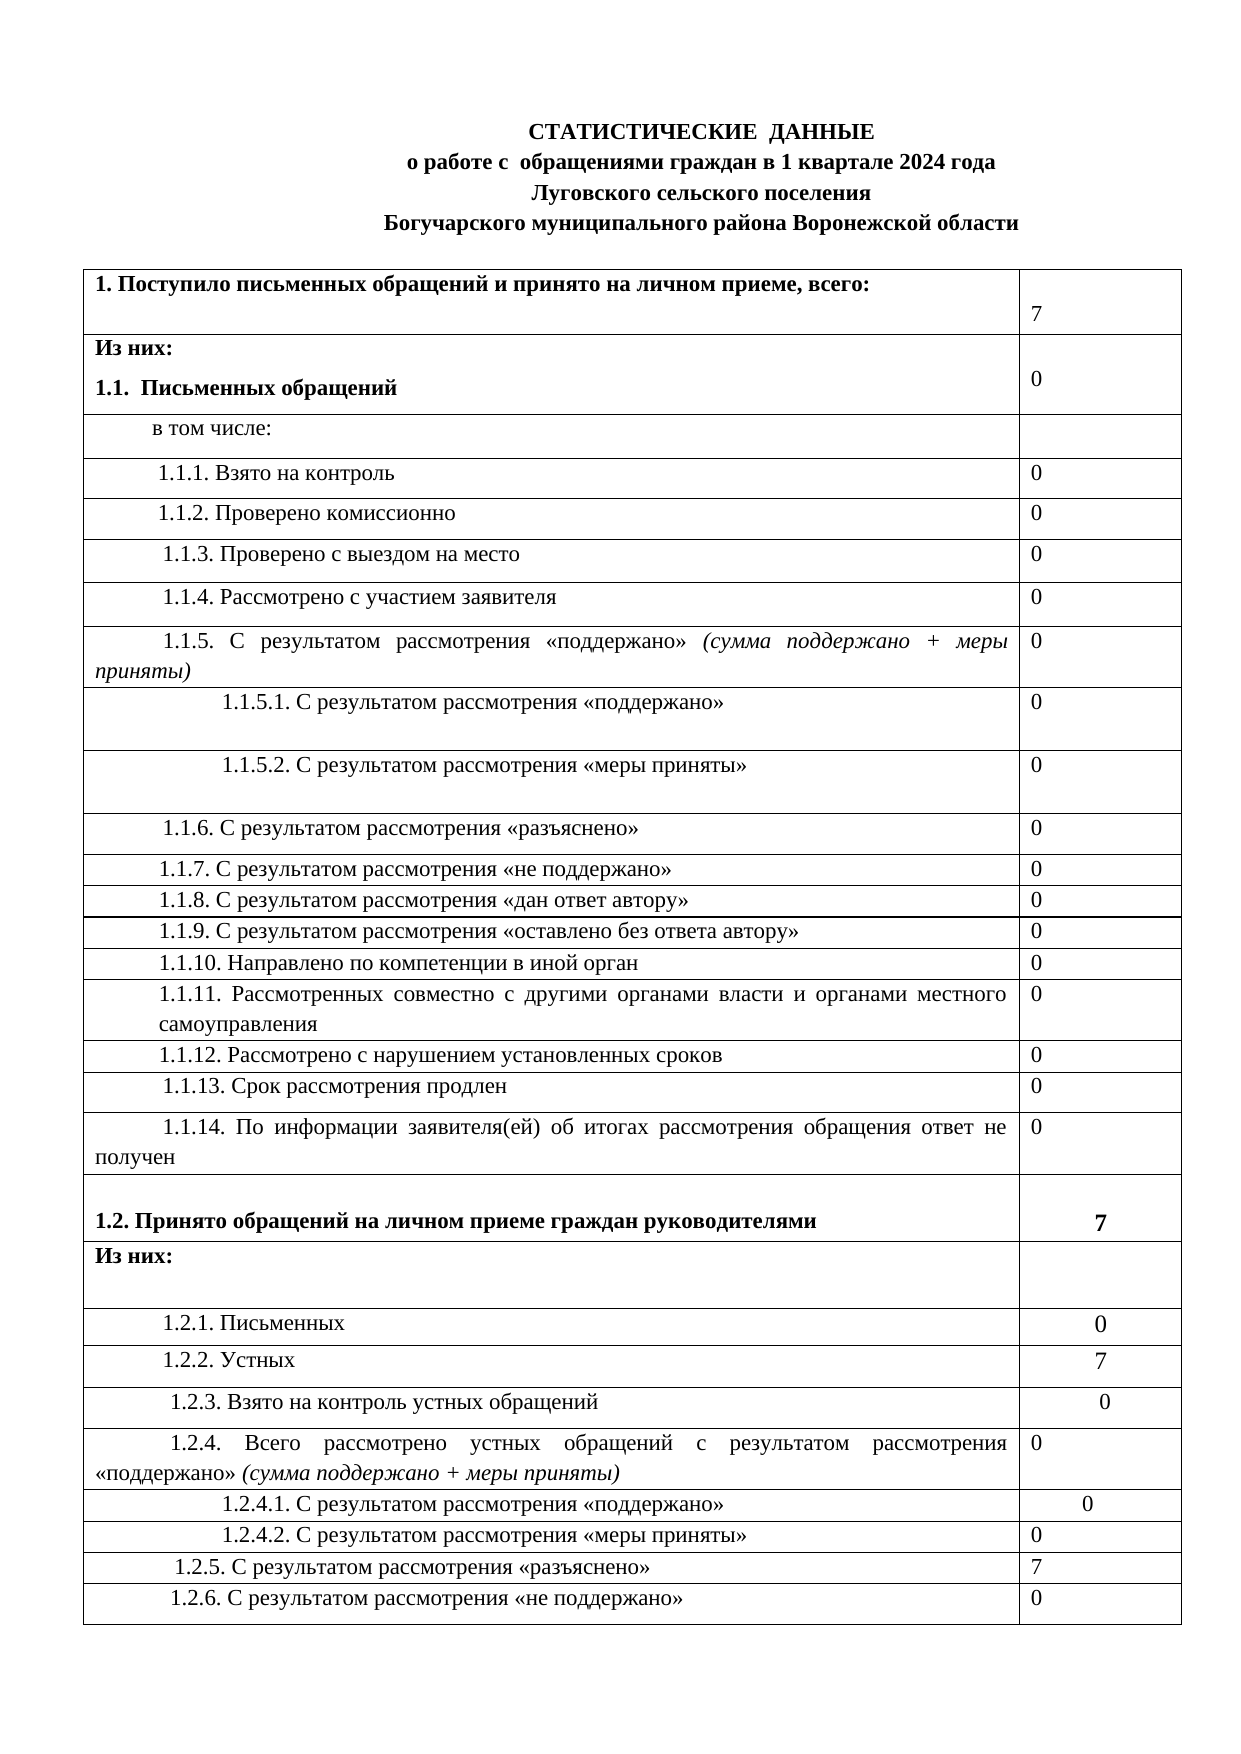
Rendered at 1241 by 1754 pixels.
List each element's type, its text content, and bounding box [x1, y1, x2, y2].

table_cell 7 [1020, 1346, 1181, 1387]
table_cell 1.2.6. С результатом рассмотрения «не поддержано» [84, 1584, 1019, 1623]
text Богучарского муниципального района Воронежской области [177, 209, 1152, 235]
table_cell 1.2.3. Взято на контроль устных обращений [84, 1388, 1019, 1428]
table_cell 1.2.5. С результатом рассмотрения «разъяснено» [84, 1553, 1019, 1583]
table_cell 0 [1020, 627, 1181, 687]
table_cell 0 [1020, 814, 1181, 854]
table_cell 0 [1020, 499, 1181, 538]
table_cell 0 [1020, 1041, 1181, 1072]
table_cell Из них: [84, 1242, 1019, 1308]
table_cell 1.2.4.1. С результатом рассмотрения «поддержано» [84, 1490, 1019, 1521]
table_cell 1.1.6. С результатом рассмотрения «разъяснено» [84, 814, 1019, 854]
table_cell в том числе: [84, 415, 1019, 457]
table_cell 1.2.4.2. С результатом рассмотрения «меры приняты» [84, 1522, 1019, 1552]
table_cell 1.1.8. С результатом рассмотрения «дан ответ автору» [84, 886, 1019, 916]
table_cell 1.1.12. Рассмотрено с нарушением установленных сроков [84, 1041, 1019, 1072]
table_cell 0 [1020, 1309, 1181, 1345]
table_cell 0 [1020, 688, 1181, 750]
table_header 7 [1020, 270, 1181, 333]
table_cell 1.1.4. Рассмотрено с участием заявителя [84, 583, 1019, 626]
table_cell 0 [1020, 751, 1181, 813]
table_cell 0 [1020, 855, 1181, 885]
table_cell 0 [1020, 1429, 1181, 1489]
table_cell 0 [1020, 1073, 1181, 1112]
table_cell 1.1.2. Проверено комиссионно [84, 499, 1019, 538]
table_cell 1.2.4. Всего рассмотрено устных обращений с результатом рассмотрения «поддержано» (сумма поддержано + меры приняты) [84, 1429, 1019, 1489]
table_cell 1.1.9. С результатом рассмотрения «оставлено без ответа автору» [84, 918, 1019, 948]
table_cell 7 [1020, 1175, 1181, 1241]
text о работе с обращениями граждан в 1 квартале 2024 года [177, 148, 1152, 175]
table_cell 0 [1020, 918, 1181, 948]
table_cell 1.1.5.2. С результатом рассмотрения «меры приняты» [84, 751, 1019, 813]
table_cell 1.1.14. По информации заявителя(ей) об итогах рассмотрения обращения ответ не получен [84, 1113, 1019, 1173]
table_cell 0 [1020, 540, 1181, 582]
table_cell 7 [1020, 1553, 1181, 1583]
table_cell [1020, 1242, 1181, 1308]
table_cell 1.2.2. Устных [84, 1346, 1019, 1387]
text Луговского сельского поселения [177, 178, 1152, 205]
table_cell 0 [1020, 1522, 1181, 1552]
table_cell 0 [1020, 886, 1181, 916]
table_cell 1.1.13. Срок рассмотрения продлен [84, 1073, 1019, 1112]
table_cell 0 [1020, 1113, 1181, 1173]
table_cell 1.1.11. Рассмотренных совместно с другими органами власти и органами местного самоуправления [84, 980, 1019, 1040]
table_cell 1.2. Принято обращений на личном приеме граждан руководителями [84, 1175, 1019, 1241]
text СТАТИСТИЧЕСКИЕ ДАННЫЕ [177, 118, 1152, 144]
table_cell Из них: 1.1. Письменных обращений [84, 335, 1019, 413]
table_cell 0 [1020, 583, 1181, 626]
table_cell 1.1.7. С результатом рассмотрения «не поддержано» [84, 855, 1019, 885]
table_cell 1.1.5. С результатом рассмотрения «поддержано» (сумма поддержано + меры приняты) [84, 627, 1019, 687]
table_cell 1.2.1. Письменных [84, 1309, 1019, 1345]
table_cell 0 [1020, 1490, 1181, 1521]
table_cell 1.1.3. Проверено с выездом на место [84, 540, 1019, 582]
table_cell 0 [1020, 949, 1181, 979]
table_cell 0 [1020, 980, 1181, 1040]
table_cell 0 [1020, 335, 1181, 413]
table_cell 1.1.1. Взято на контроль [84, 459, 1019, 498]
table_cell 0 [1020, 1388, 1181, 1428]
table_cell [1020, 415, 1181, 457]
table_cell 1.1.5.1. С результатом рассмотрения «поддержано» [84, 688, 1019, 750]
table_cell 0 [1020, 1584, 1181, 1623]
table_cell 0 [1020, 459, 1181, 498]
table_header 1. Поступило письменных обращений и принято на личном приеме, всего: [84, 270, 1019, 333]
table_cell 1.1.10. Направлено по компетенции в иной орган [84, 949, 1019, 979]
